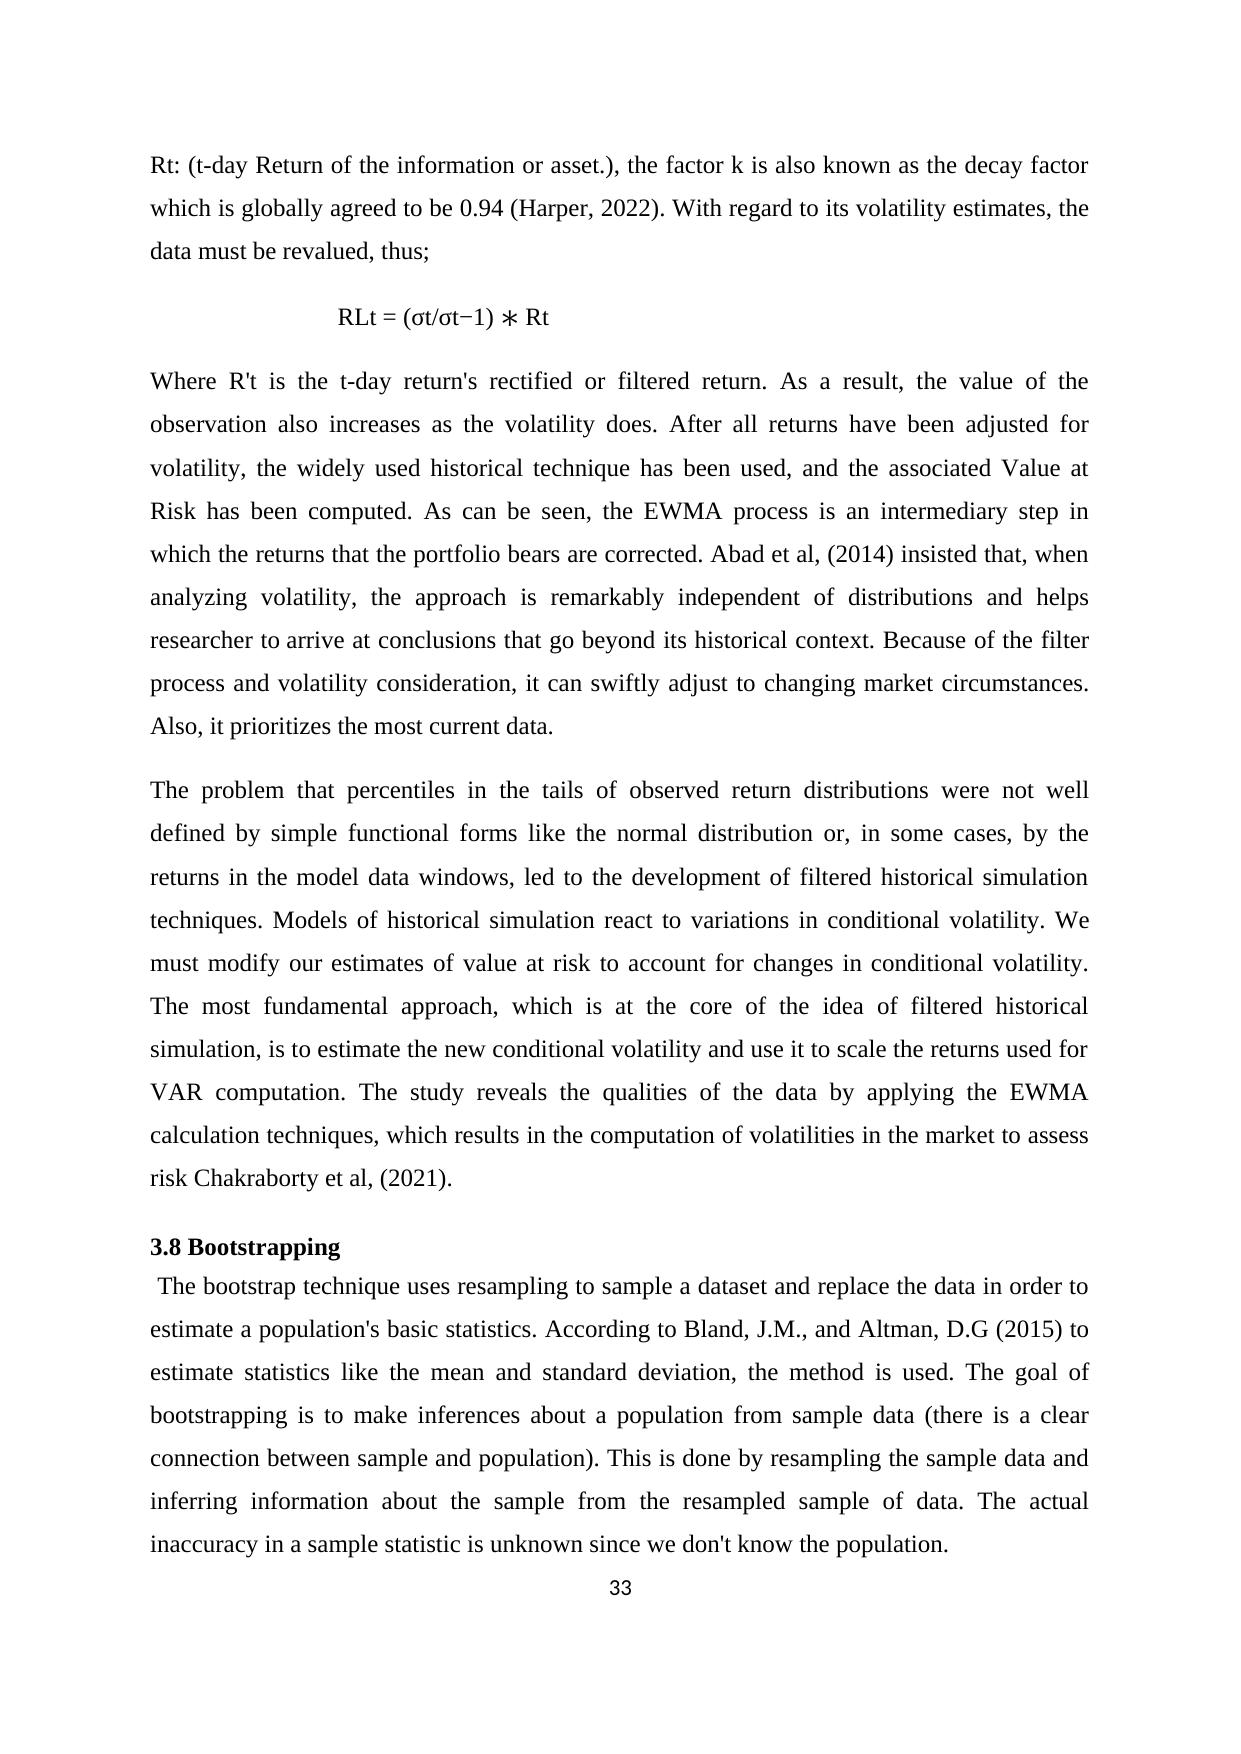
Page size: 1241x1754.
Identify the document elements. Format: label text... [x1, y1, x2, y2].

text Where R't is the t-day return's rectified or filtered return. As a result, the value of the observation also increases as the volatility does. After all returns have been adjusted for volatility, the widely used historical technique has been used, and the associated Value at Risk has been computed. As can be seen, the EWMA process is an intermediary step in which the returns that the portfolio bears are corrected. Abad et al, (2014) insisted that, when analyzing volatility, the approach is remarkably independent of distributions and helps researcher to arrive at conclusions that go beyond its historical context. Because of the filter process and volatility consideration, it can swiftly adjust to changing market circumstances. Also, it prioritizes the most current data. [150, 366, 1090, 740]
text Rt: (t-day Return of the information or asset.), the factor k is also known as the decay factor which is globally agreed to be 0.94 (Harper, 2022). With regard to its volatility estimates, the data must be revalued, thus; [150, 150, 1090, 265]
text The problem that percentiles in the tails of observed return distributions were not well defined by simple functional forms like the normal distribution or, in some cases, by the returns in the model data windows, led to the development of filtered historical simulation techniques. Models of historical simulation react to variations in conditional volatility. We must modify our estimates of value at risk to account for changes in conditional volatility. The most fundamental approach, which is at the core of the idea of filtered historical simulation, is to estimate the new conditional volatility and use it to scale the returns used for VAR computation. The study reveals the qualities of the data by applying the EWMA calculation techniques, which results in the computation of volatilities in the market to assess risk Chakraborty et al, (2021). [150, 775, 1090, 1192]
subtitle 3.8 Bootstrapping [150, 1232, 1090, 1260]
text RLt = (σt/σt−1) ∗ Rt [150, 300, 1090, 330]
text The bootstrap technique uses resampling to sample a dataset and replace the data in order to estimate a population's basic statistics. According to Bland, J.M., and Altman, D.G (2015) to estimate statistics like the mean and standard deviation, the method is used. The goal of bootstrapping is to make inferences about a population from sample data (there is a clear connection between sample and population). This is done by resampling the sample data and inferring information about the sample from the resampled sample of data. The actual inaccuracy in a sample statistic is unknown since we don't know the population. [150, 1271, 1090, 1558]
